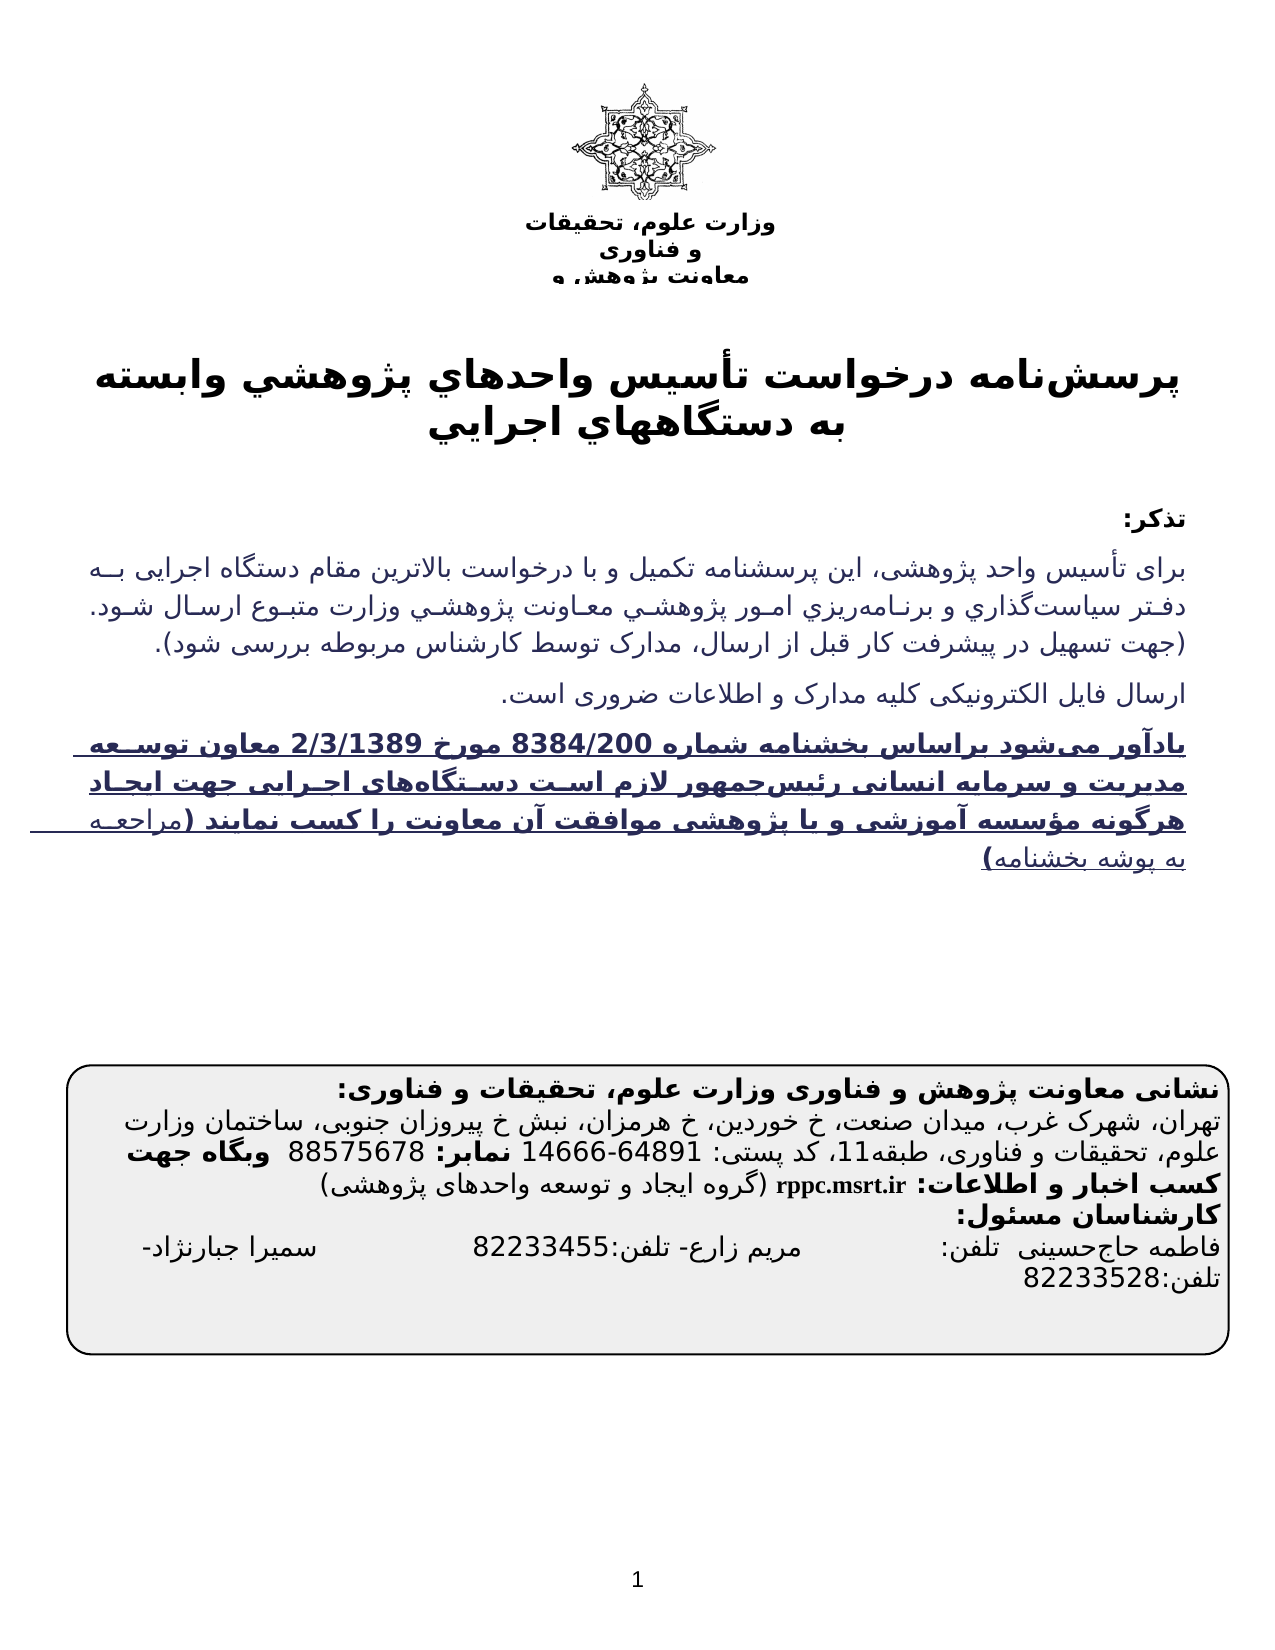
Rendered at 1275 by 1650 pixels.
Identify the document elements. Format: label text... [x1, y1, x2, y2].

text پرسش‌نامه درخواست تأسيس واحدهاي پژوهشي وابسته به دستگاههاي اجرايي [89, 352, 1186, 444]
text یادآور می‌شود براساس بخشنامه شماره 8384/200 مورخ 2/3/1389 معاون توسعه مدیریت و سرمایه انسانی رئیس‌جمهور لازم است دستگاه‌های اجرایی جهت ایجاد هرگونه مؤسسه آموزشی و یا پژوهشی موافقت آن معاونت را کسب نمایند (مراجعه به پوشه بخشنامه) [89, 833, 1186, 873]
text یادآور می‌شود براساس بخشنامه شماره 8384/200 مورخ 2/3/1389 معاون توسعه مدیریت و سرمایه انسانی رئیس‌جمهور لازم است دستگاه‌های اجرایی جهت ایجاد هرگونه مؤسسه آموزشی و یا پژوهشی موافقت آن معاونت را کسب نمایند (مراجعه به پوشه بخشنامه) [89, 795, 1186, 831]
text برای تأسیس واحد پژوهشی، اين پرسشنامه تكميل و با درخواست بالاترین مقام دستگاه اجرایی به دفتر سياست‌گذاري و برنامه‌ريزي امور پژوهشي معاونت پژوهشي وزارت متبوع ارسال شود. (جهت تسهیل در پیشرفت کار قبل از ارسال، مدارک توسط کارشناس مربوطه بررسی شود). [89, 552, 1186, 659]
picture [570, 79, 721, 200]
text تذکر: [89, 505, 1186, 534]
text یادآور می‌شود براساس بخشنامه شماره 8384/200 مورخ 2/3/1389 معاون توسعه مدیریت و سرمایه انسانی رئیس‌جمهور لازم است دستگاه‌های اجرایی جهت ایجاد هرگونه مؤسسه آموزشی و یا پژوهشی موافقت آن معاونت را کسب نمایند (مراجعه به پوشه بخشنامه) [89, 757, 1186, 793]
text یادآور می‌شود براساس بخشنامه شماره 8384/200 مورخ 2/3/1389 معاون توسعه مدیریت و سرمایه انسانی رئیس‌جمهور لازم است دستگاه‌های اجرایی جهت ایجاد هرگونه مؤسسه آموزشی و یا پژوهشی موافقت آن معاونت را کسب نمایند (مراجعه به پوشه بخشنامه) [89, 728, 1186, 755]
text ارسال فایل الکترونیکی کلیه مدارک و اطلاعات ضروری است. [89, 678, 1186, 710]
